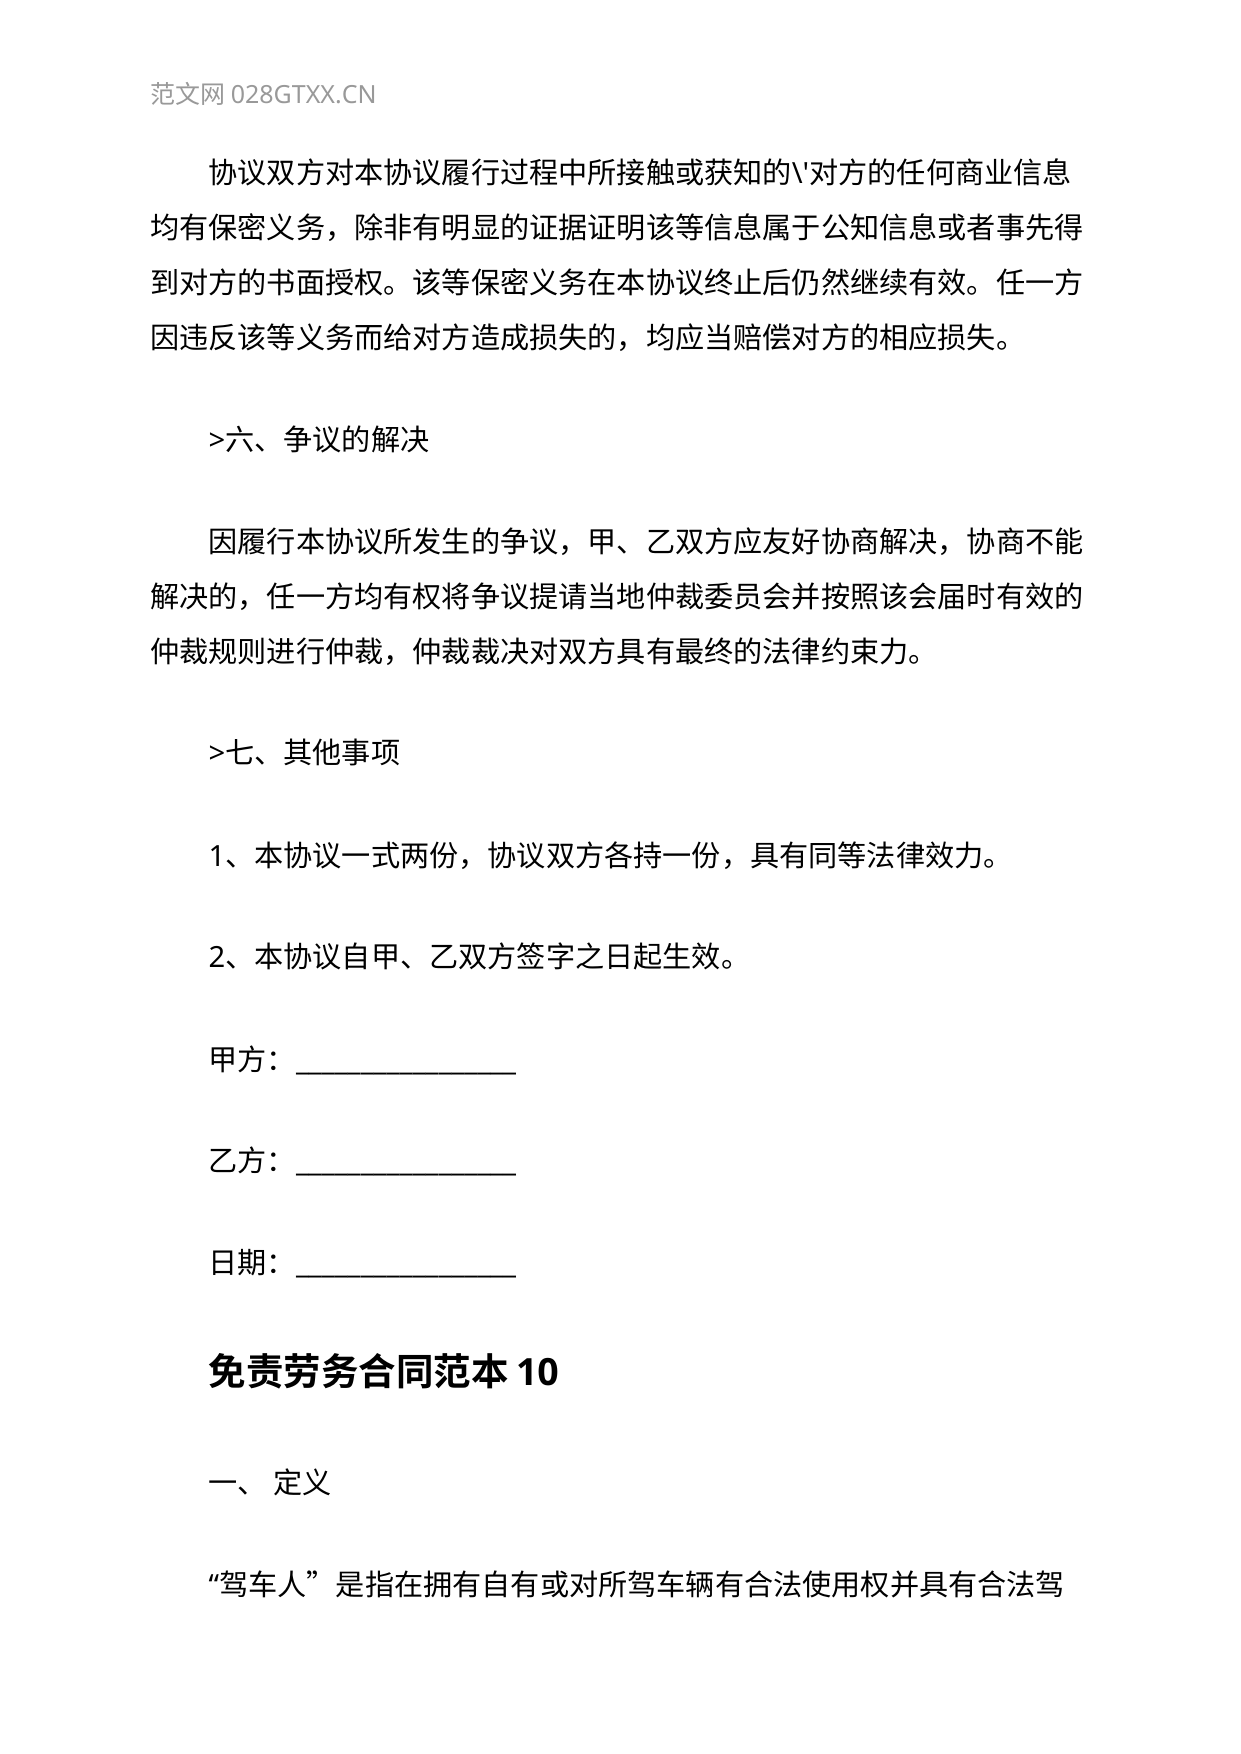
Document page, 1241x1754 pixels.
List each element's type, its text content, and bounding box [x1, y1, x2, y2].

text 1、本协议一式两份，协议双方各持一份，具有同等法律效力。 [150, 832, 1090, 874]
text >六、争议的解决 [150, 417, 1090, 459]
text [150, 1561, 1090, 1604]
text 协议双方对本协议履行过程中所接触或获知的\'对方的任何商业信息均有保密义务，除非有明显的证据证明该等信息属于公知信息或者事先得到对方的书面授权。该等保密义务在本协议终止后仍然继续有效。任一方因违反该等义务而给对方造成损失的，均应当赔偿对方的相应损失。 [150, 150, 1090, 357]
text 日期：_________________ [150, 1240, 1090, 1282]
text 一、 定义 [150, 1459, 1090, 1502]
text 2、本协议自甲、乙双方签字之日起生效。 [150, 934, 1090, 976]
text >七、其他事项 [150, 730, 1090, 772]
text 乙方：_________________ [150, 1138, 1090, 1180]
text 甲方：_________________ [150, 1036, 1090, 1078]
text 免责劳务合同范本10 [150, 1342, 1090, 1396]
text 因履行本协议所发生的争议，甲、乙双方应友好协商解决，协商不能解决的，任一方均有权将争议提请当地仲裁委员会并按照该会届时有效的仲裁规则进行仲裁，仲裁裁决对双方具有最终的法律约束力。 [150, 518, 1090, 671]
